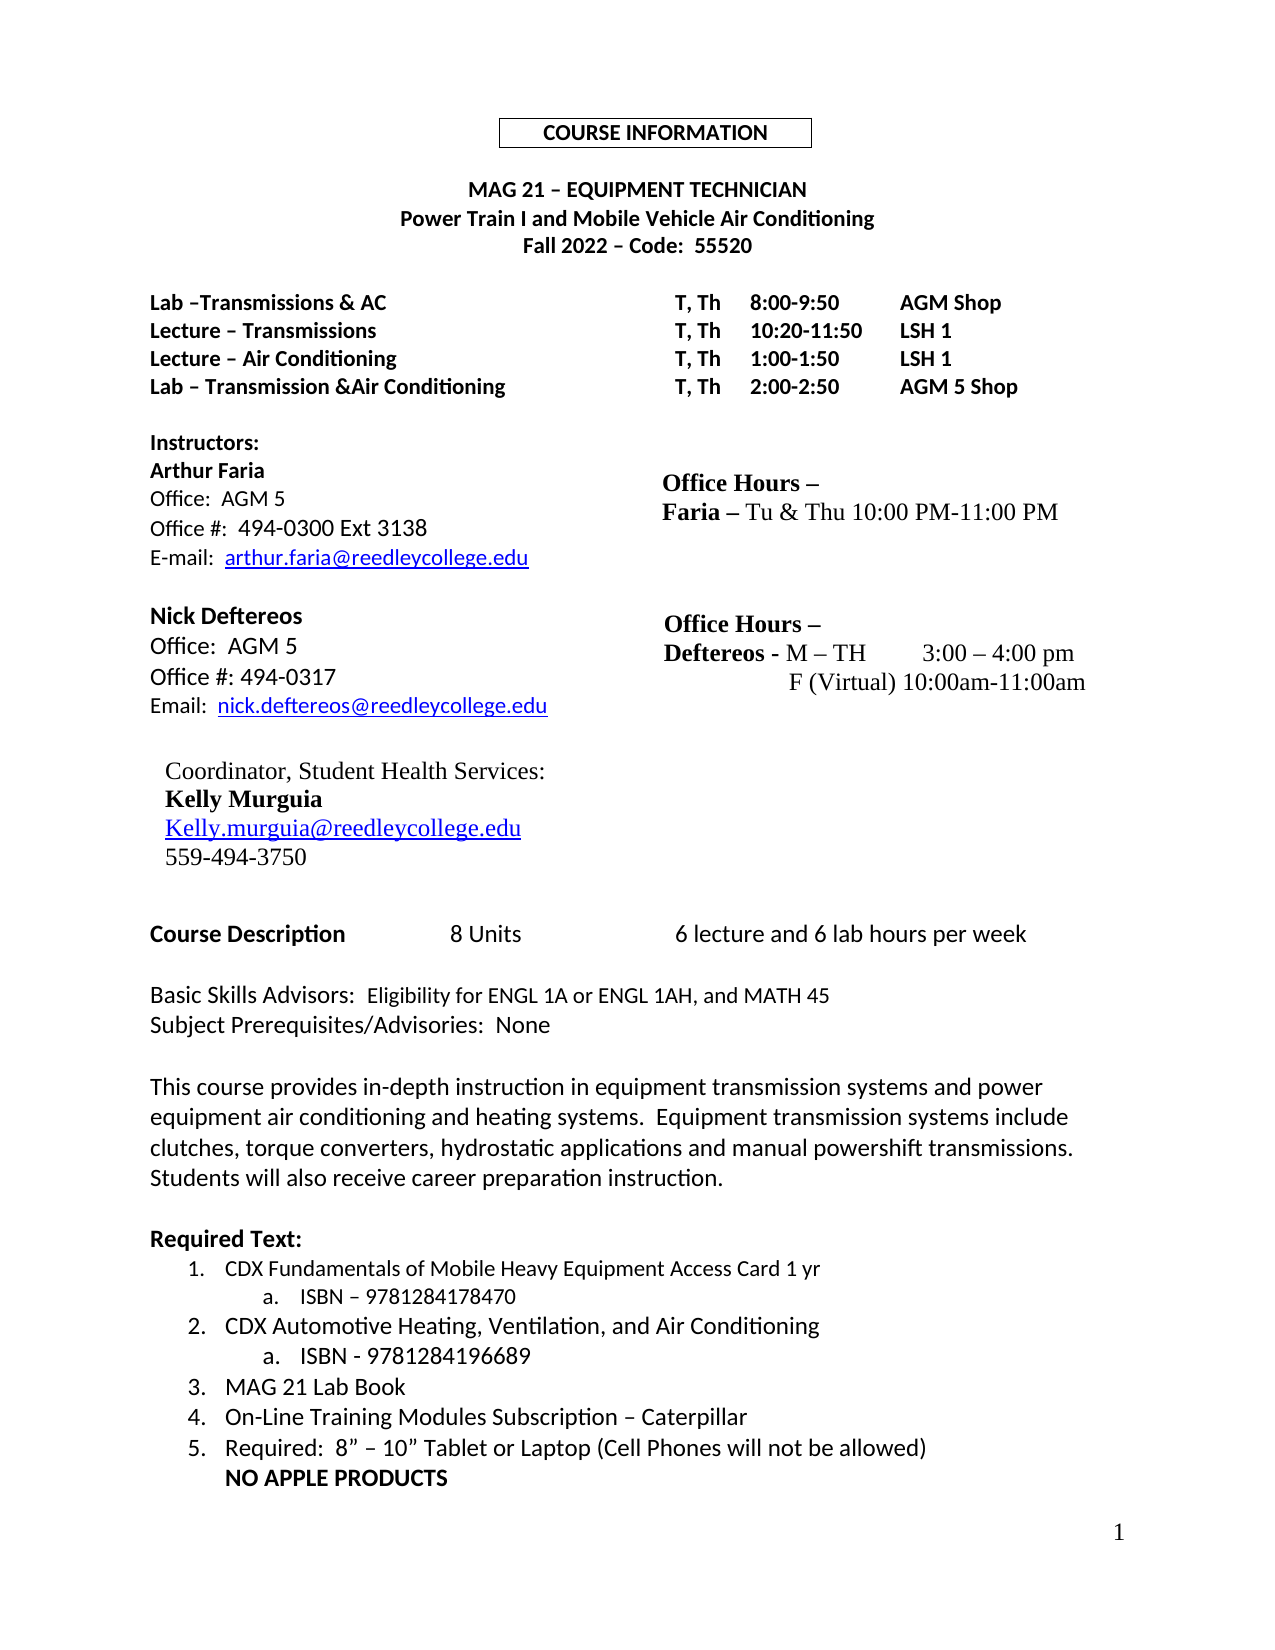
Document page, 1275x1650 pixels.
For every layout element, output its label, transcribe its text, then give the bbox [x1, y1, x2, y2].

text Lecture – Air Conditioning T, Th 1:00-1:50 LSH 1 [150, 344, 1125, 372]
text Office: AGM 5 [150, 484, 646, 513]
text Basic Skills Advisors: Eligibility for ENGL 1A or ENGL 1AH, and MATH 45 [150, 979, 1125, 1010]
text Lab – Transmission &Air Conditioning T, Th 2:00-2:50 AGM 5 Shop [150, 372, 1125, 400]
text Power Train I and Mobile Vehicle Air Conditioning [150, 204, 1125, 232]
list On-Line Training Modules Subscription – Caterpillar [187, 1401, 1125, 1432]
text NO APPLE PRODUCTS [225, 1462, 1125, 1493]
text MAG 21 – EQUIPMENT TECHNICIAN [150, 176, 1125, 204]
text Instructors: [150, 428, 1125, 457]
text Lecture – Transmissions T, Th 10:20-11:50 LSH 1 [150, 316, 1125, 344]
text Office #: 494-0317 [150, 661, 648, 691]
text Arthur Faria [150, 457, 1125, 484]
list CDX Automotive Heating, Ventilation, and Air Conditioning [187, 1310, 1125, 1340]
list CDX Fundamentals of Mobile Heavy Equipment Access Card 1 yr [187, 1254, 1125, 1282]
text This course provides in-depth instruction in equipment transmission systems and power equipment air conditioning and heating systems. Equipment transmission systems include clutches, torque converters, hydrostatic applications and manual powershift transmissions. Students will also receive career preparation instruction. [150, 1071, 1125, 1193]
text E-mail: arthur.faria@reedleycollege.edu [150, 543, 646, 571]
list ISBN – 9781284178470 [262, 1282, 1125, 1310]
text Fall 2022 – Code: 55520 [150, 232, 1125, 260]
text Email: nick.deftereos@reedleycollege.edu [150, 691, 648, 719]
list ISBN - 9781284196689 [262, 1340, 1125, 1371]
text Subject Prerequisites/Advisories: None [150, 1010, 1125, 1040]
text Course Description 8 Units 6 lecture and 6 lab hours per week [150, 918, 1125, 949]
table_header COURSE INFORMATION [500, 119, 811, 147]
list MAG 21 Lab Book [187, 1371, 1125, 1401]
text Lab –Transmissions & AC T, Th 8:00-9:50 AGM Shop [150, 288, 1125, 316]
text Office #: 494-0300 Ext 3138 [150, 513, 646, 543]
text Nick Deftereos [150, 600, 1125, 630]
text Office: AGM 5 [150, 630, 648, 661]
list Required: 8” – 10” Tablet or Laptop (Cell Phones will not be allowed) [187, 1432, 1125, 1462]
text Required Text: [150, 1223, 1125, 1254]
